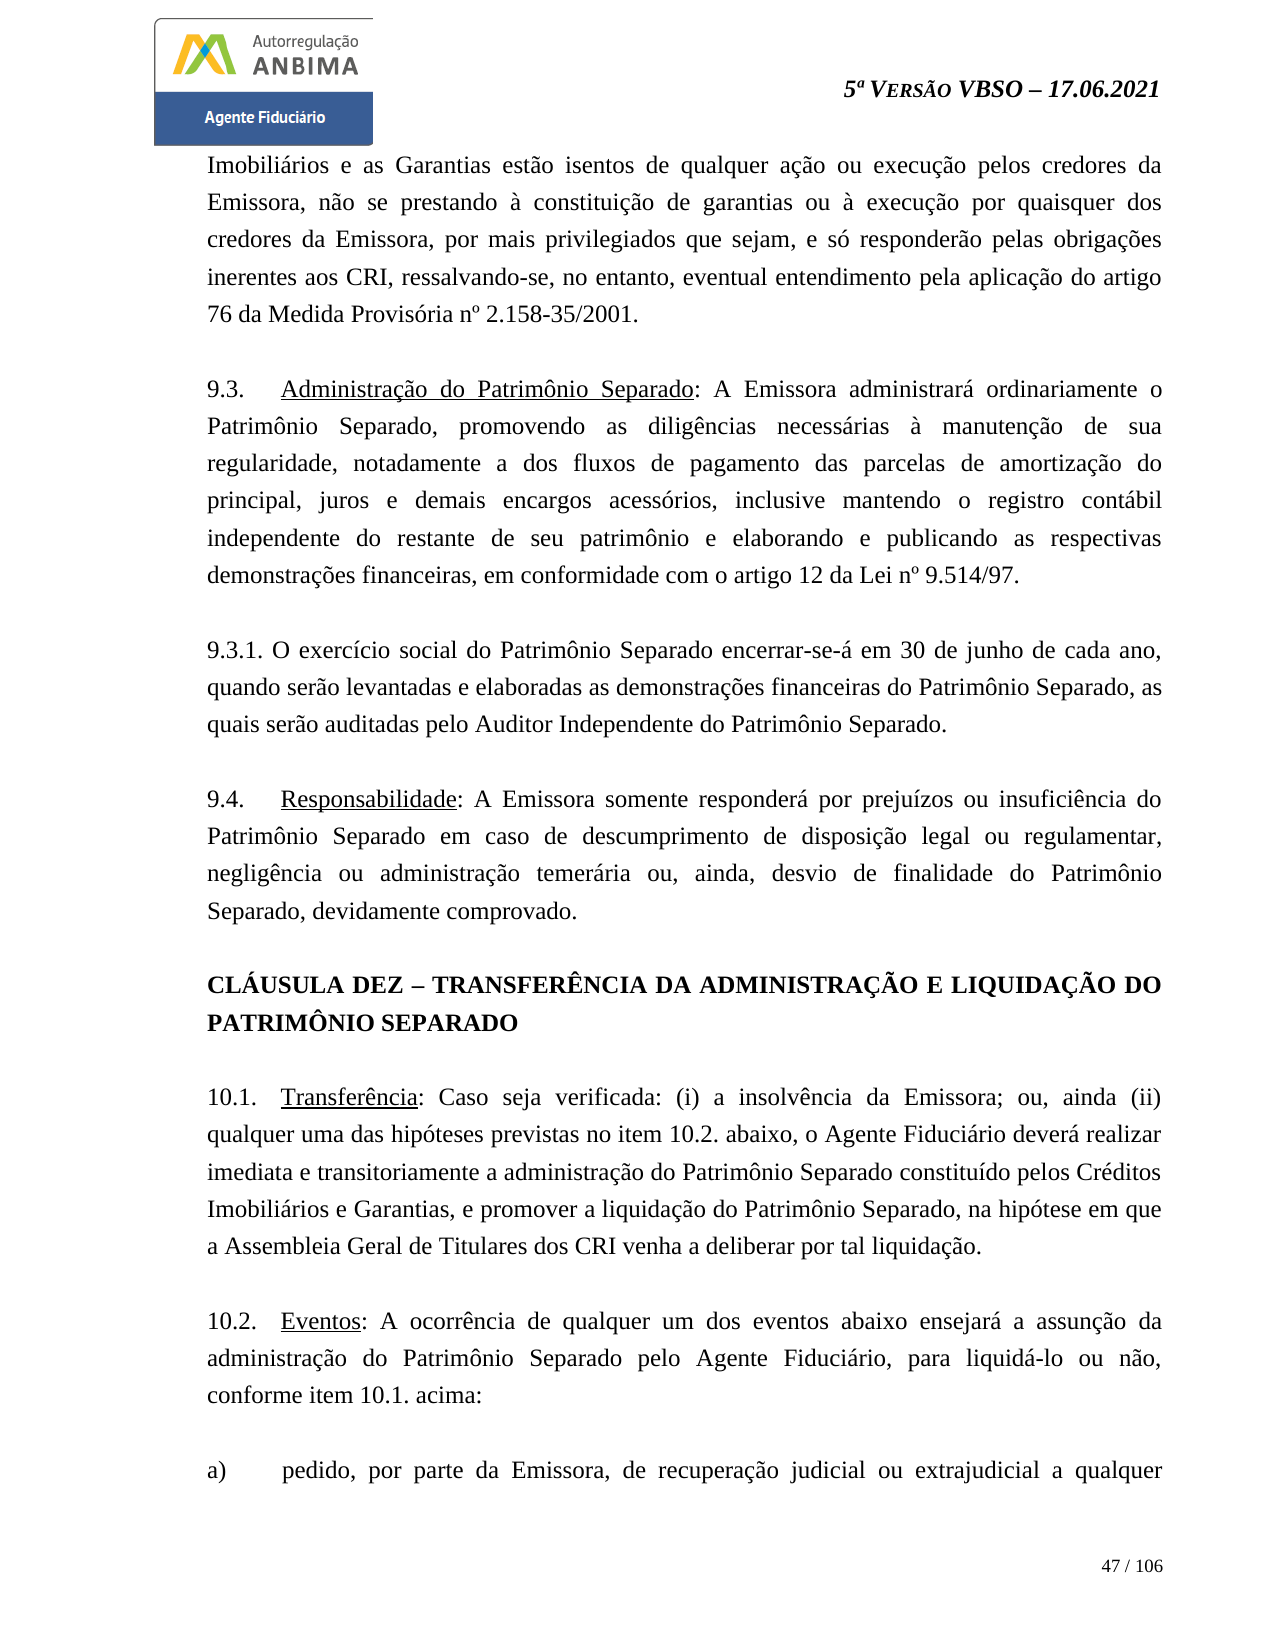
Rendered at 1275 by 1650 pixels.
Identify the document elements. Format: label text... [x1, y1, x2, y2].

text 10.2. Eventos: A ocorrência de qualquer um dos eventos abaixo ensejará a assunção da administração do Patrimônio Separado pelo Agente Fiduciário, para liquidá-lo ou não, conforme item 10.1. acima: [207, 1306, 1163, 1409]
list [207, 1455, 1163, 1484]
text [207, 150, 1163, 328]
text 9.3. Administração do Patrimônio Separado: A Emissora administrará ordinariamente o Patrimônio Separado, promovendo as diligências necessárias à manutenção de sua regularidade, notadamente a dos fluxos de pagamento das parcelas de amortização do principal, juros e demais encargos acessórios, inclusive mantendo o registro contábil independente do restante de seu patrimônio e elaborando e publicando as respectivas demonstrações financeiras, em conformidade com o artigo 12 da Lei nº 9.514/97. [207, 374, 1163, 589]
subtitle CLÁUSULA DEZ – TRANSFERÊNCIA DA ADMINISTRAÇÃO E LIQUIDAÇÃO DO PATRIMÔNIO SEPARADO [207, 970, 1163, 1036]
text 9.3.1. O exercício social do Patrimônio Separado encerrar-se-á em 30 de junho de cada ano, quando serão levantadas e elaboradas as demonstrações financeiras do Patrimônio Separado, as quais serão auditadas pelo Auditor Independente do Patrimônio Separado. [207, 635, 1163, 738]
text 10.1. Transferência: Caso seja verificada: (i) a insolvência da Emissora; ou, ainda (ii) qualquer uma das hipóteses previstas no item 10.2. abaixo, o Agente Fiduciário deverá realizar imediata e transitoriamente a administração do Patrimônio Separado constituído pelos Créditos Imobiliários e Garantias, e promover a liquidação do Patrimônio Separado, na hipótese em que a Assembleia Geral de Titulares dos CRI venha a deliberar por tal liquidação. [207, 1082, 1163, 1260]
text 9.4. Responsabilidade: A Emissora somente responderá por prejuízos ou insuficiência do Patrimônio Separado em caso de descumprimento de disposição legal ou regulamentar, negligência ou administração temerária ou, ainda, desvio de finalidade do Patrimônio Separado, devidamente comprovado. [207, 784, 1163, 924]
